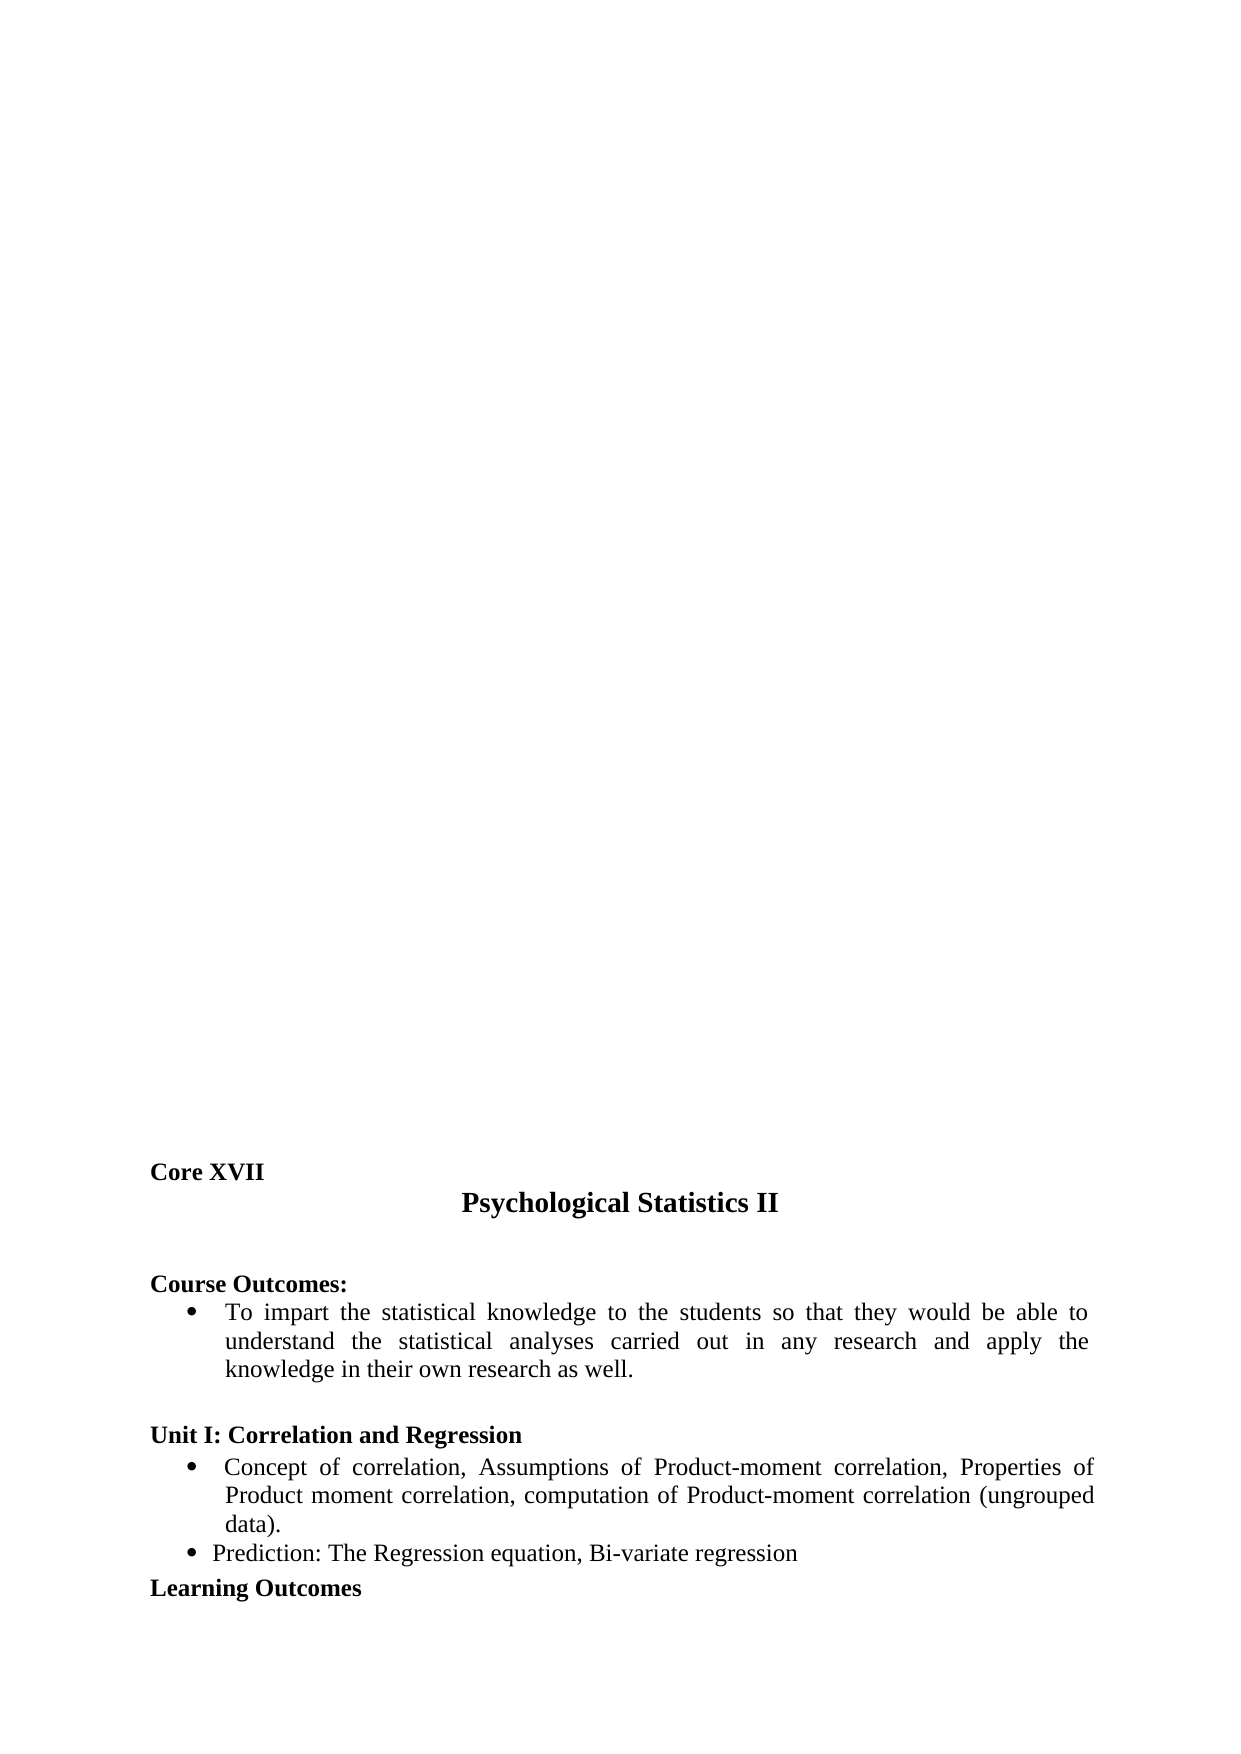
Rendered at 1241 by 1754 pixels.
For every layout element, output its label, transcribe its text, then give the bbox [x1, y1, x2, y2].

text Learning Outcomes [150, 1573, 1095, 1602]
text Psychological Statistics II [150, 1185, 1090, 1219]
subtitle Unit I: Correlation and Regression [150, 1420, 1090, 1449]
subtitle To impart the statistical knowledge to the students so that they would be able to understand the statistical analyses carried out in any research and apply the knowledge in their own research as well. [187, 1298, 1090, 1383]
text Core XVII [150, 1157, 1090, 1185]
list Concept of correlation, Assumptions of Product-moment correlation, Properties of Product moment correlation, computation of Product-moment correlation (ungrouped data). [187, 1452, 1095, 1538]
subtitle Course Outcomes: [150, 1269, 1090, 1298]
list Prediction: The Regression equation, Bi-variate regression [187, 1538, 1095, 1567]
